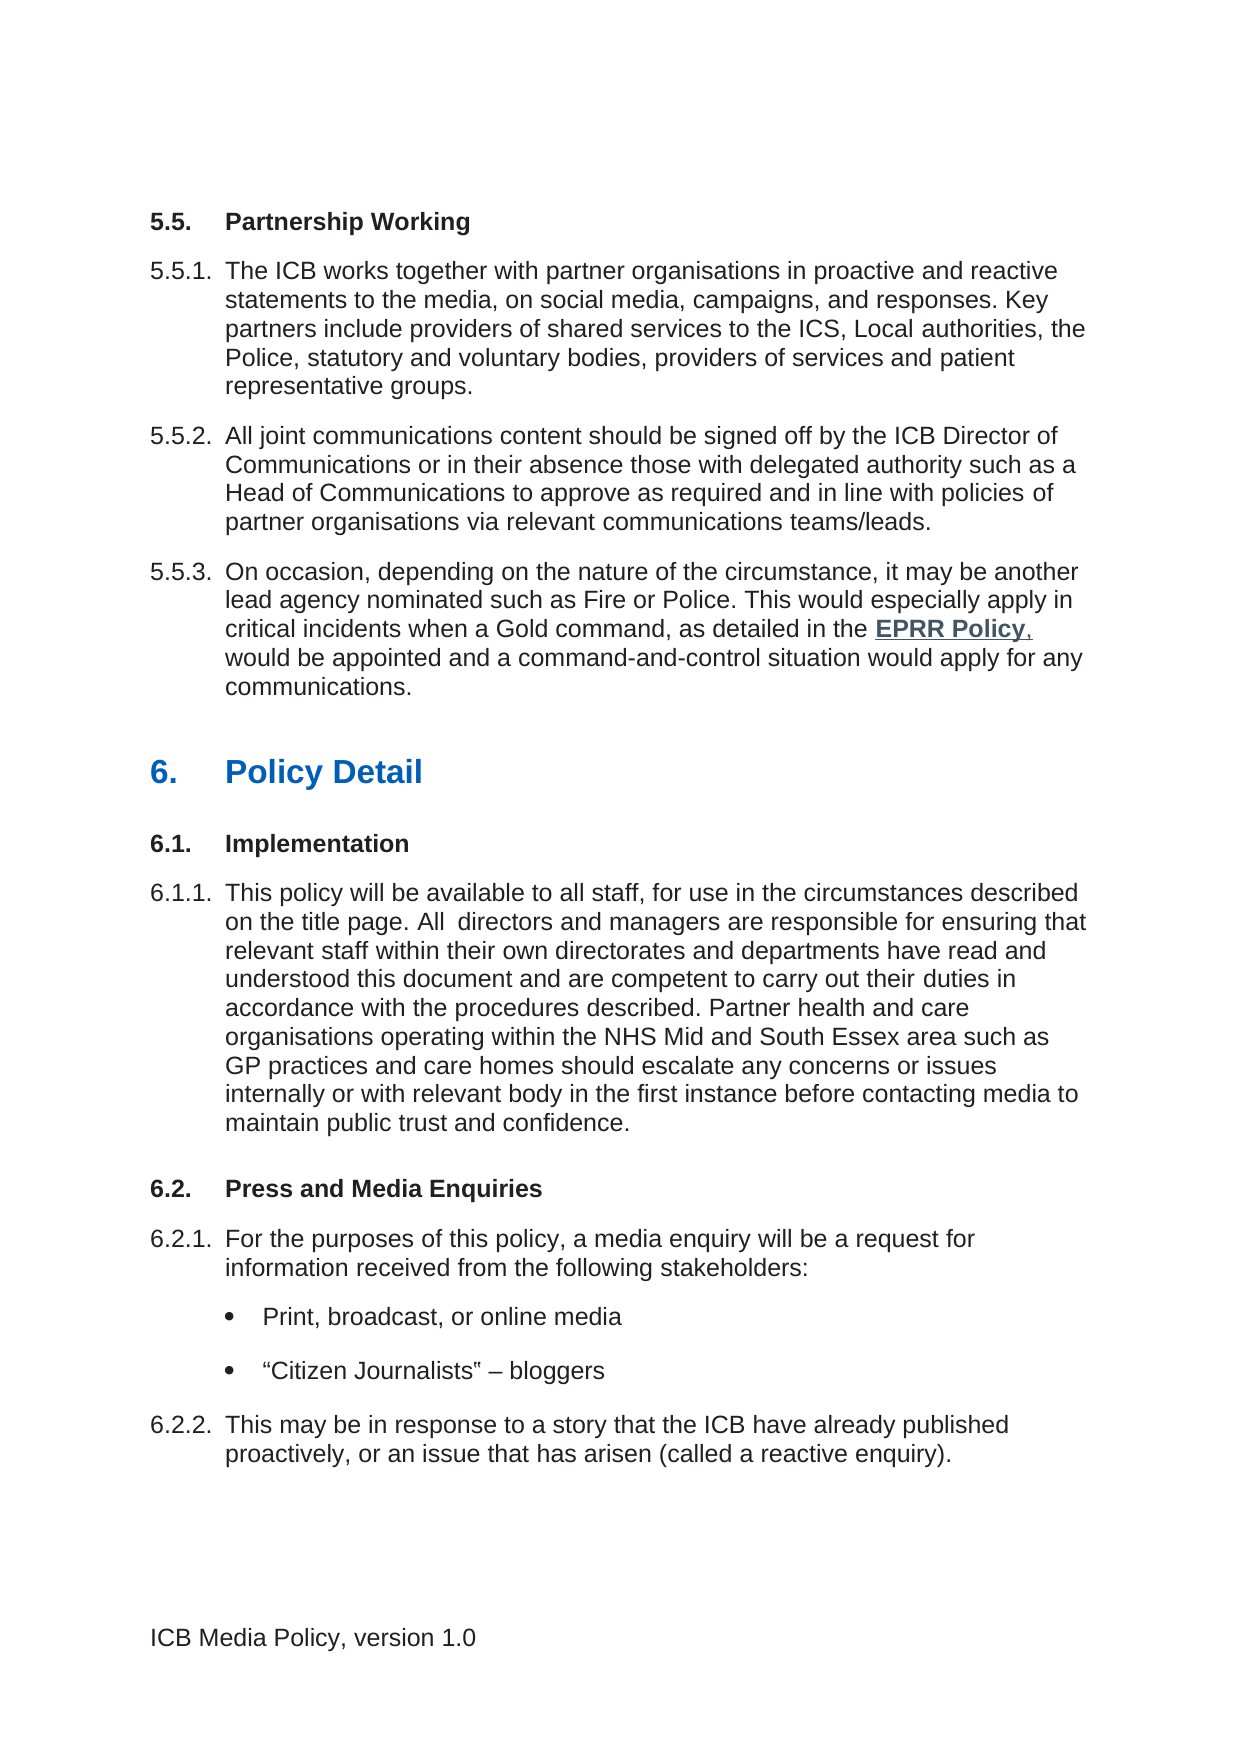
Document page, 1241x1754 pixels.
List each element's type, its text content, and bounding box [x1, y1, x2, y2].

list “Citizen Journalists‟ – bloggers [225, 1356, 1090, 1385]
text The ICB works together with partner organisations in proactive and reactive statements to the media, on social media, campaigns, and responses. Key partners include providers of shared services to the ICS, Local authorities, the Police, statutory and voluntary bodies, providers of services and patient representative groups. [150, 256, 1090, 400]
list Print, broadcast, or online media [225, 1302, 1090, 1331]
text For the purposes of this policy, a media enquiry will be a request for information received from the following stakeholders: [150, 1224, 1090, 1281]
text On occasion, depending on the nature of the circumstance, it may be another lead agency nominated such as Fire or Police. This would especially apply in critical incidents when a Gold command, as detailed in the EPRR Policy, would be appointed and a command-and-control situation would apply for any communications. [150, 557, 1090, 701]
subtitle Implementation [150, 828, 1090, 857]
subtitle Press and Media Enquiries [150, 1174, 1090, 1203]
text All joint communications content should be signed off by the ICB Director of Communications or in their absence those with delegated authority such as a Head of Communications to approve as required and in line with policies of partner organisations via relevant communications teams/leads. [150, 421, 1090, 536]
text This may be in response to a story that the ICB have already published proactively, or an issue that has arisen (called a reactive enquiry). [150, 1410, 1090, 1468]
subtitle Policy Detail [150, 753, 1090, 791]
text This policy will be available to all staff, for use in the circumstances described on the title page. All directors and managers are responsible for ensuring that relevant staff within their own directorates and departments have read and understood this document and are competent to carry out their duties in accordance with the procedures described. Partner health and care organisations operating within the NHS Mid and South Essex area such as GP practices and care homes should escalate any concerns or issues internally or with relevant body in the first instance before contacting media to maintain public trust and confidence. [150, 878, 1090, 1137]
subtitle Partnership Working [150, 207, 1090, 236]
